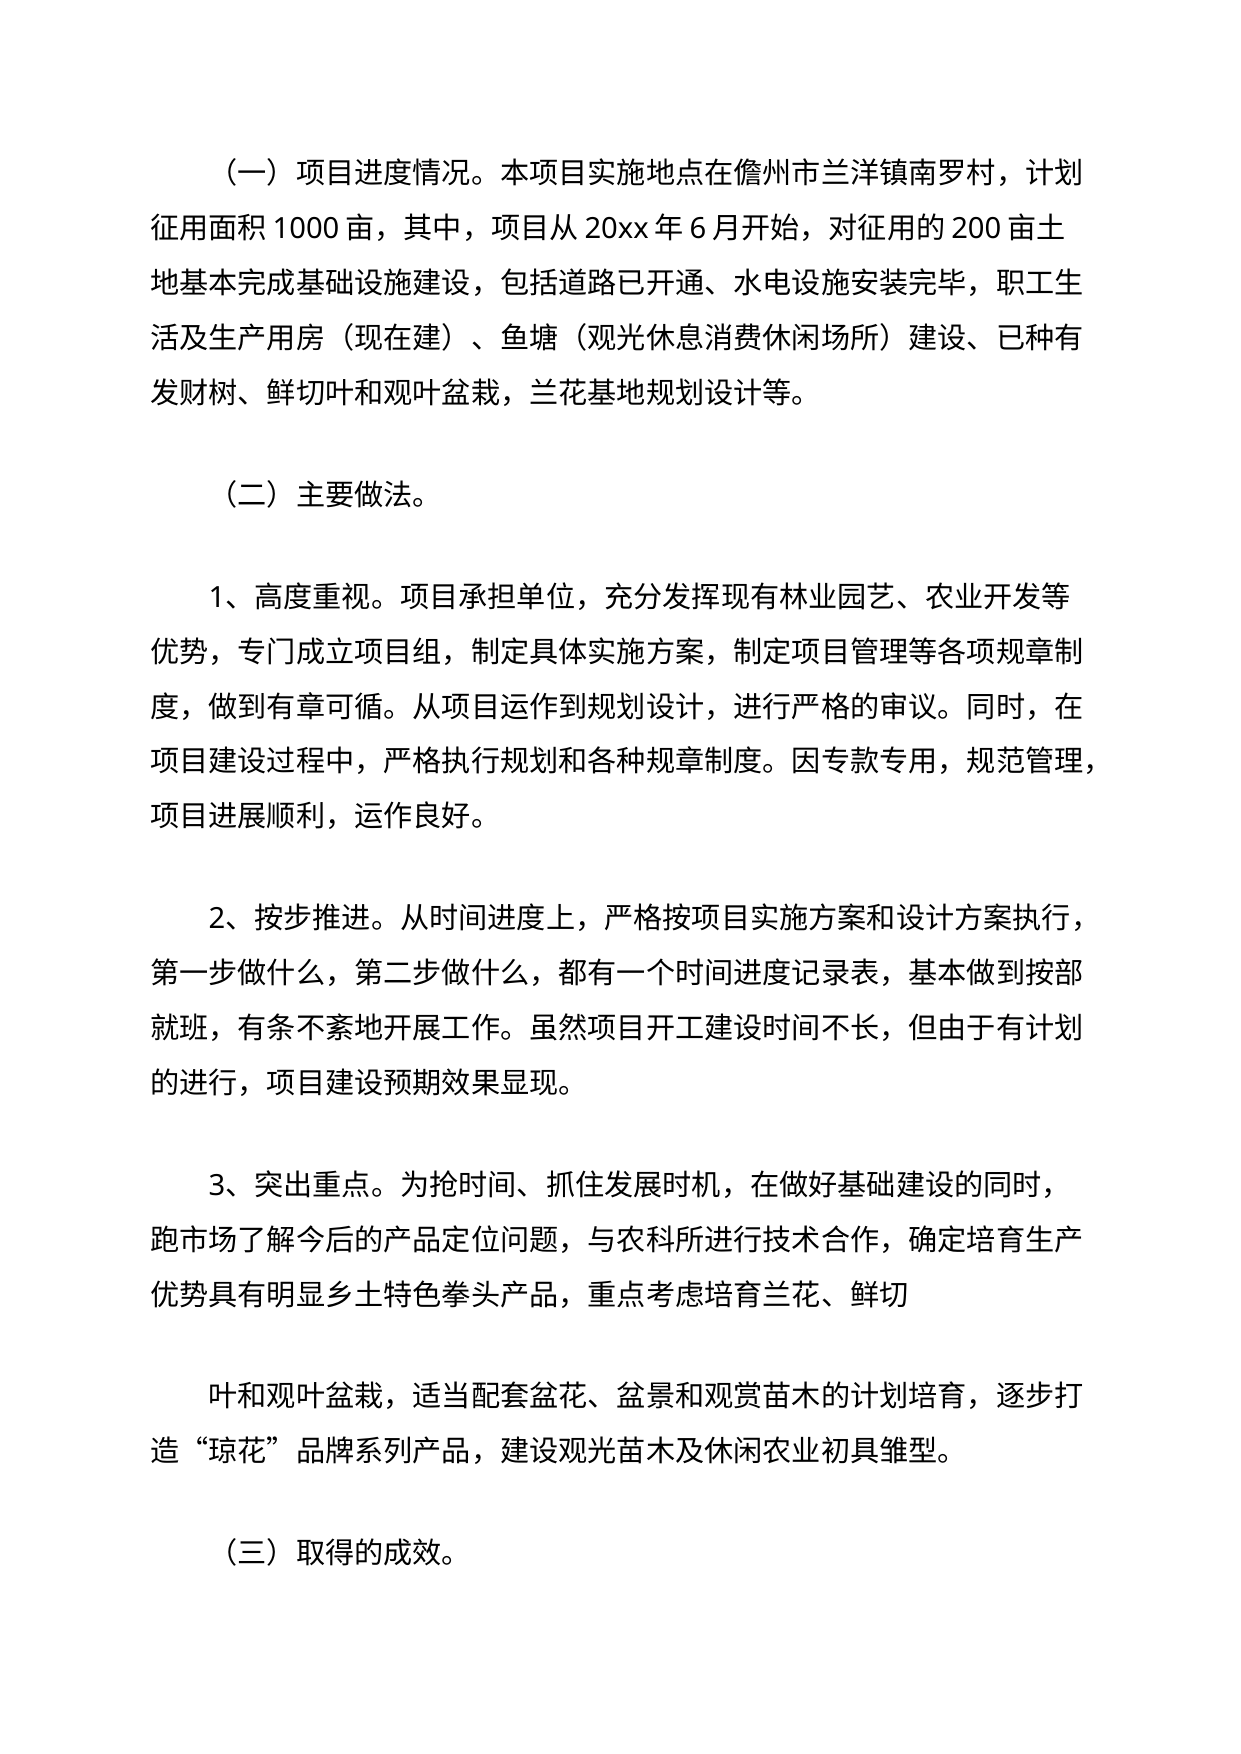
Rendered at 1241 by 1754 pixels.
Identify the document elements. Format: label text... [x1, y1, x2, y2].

text （二）主要做法。 [150, 471, 1090, 514]
text （三）取得的成效。 [150, 1529, 1090, 1572]
text 叶和观叶盆栽，适当配套盆花、盆景和观赏苗木的计划培育，逐步打造“琼花”品牌系列产品，建设观光苗木及休闲农业初具雏型。 [150, 1373, 1090, 1470]
text （一）项目进度情况。本项目实施地点在儋州市兰洋镇南罗村，计划征用面积1000亩，其中，项目从20xx年6月开始，对征用的200亩土地基本完成基础设施建设，包括道路已开通、水电设施安装完毕，职工生活及生产用房（现在建）、鱼塘（观光休息消费休闲场所）建设、已种有发财树、鲜切叶和观叶盆栽，兰花基地规划设计等。 [150, 150, 1090, 412]
text 3、突出重点。为抢时间、抓住发展时机，在做好基础建设的同时，跑市场了解今后的产品定位问题，与农科所进行技术合作，确定培育生产优势具有明显乡土特色拳头产品，重点考虑培育兰花、鲜切 [150, 1161, 1090, 1313]
text 2、按步推进。从时间进度上，严格按项目实施方案和设计方案执行，第一步做什么，第二步做什么，都有一个时间进度记录表，基本做到按部就班，有条不紊地开展工作。虽然项目开工建设时间不长，但由于有计划的进行，项目建设预期效果显现。 [150, 895, 1090, 1102]
text 1、高度重视。项目承担单位，充分发挥现有林业园艺、农业开发等优势，专门成立项目组，制定具体实施方案，制定项目管理等各项规章制度，做到有章可循。从项目运作到规划设计，进行严格的审议。同时，在项目建设过程中，严格执行规划和各种规章制度。因专款专用，规范管理，项目进展顺利，运作良好。 [150, 573, 1090, 835]
